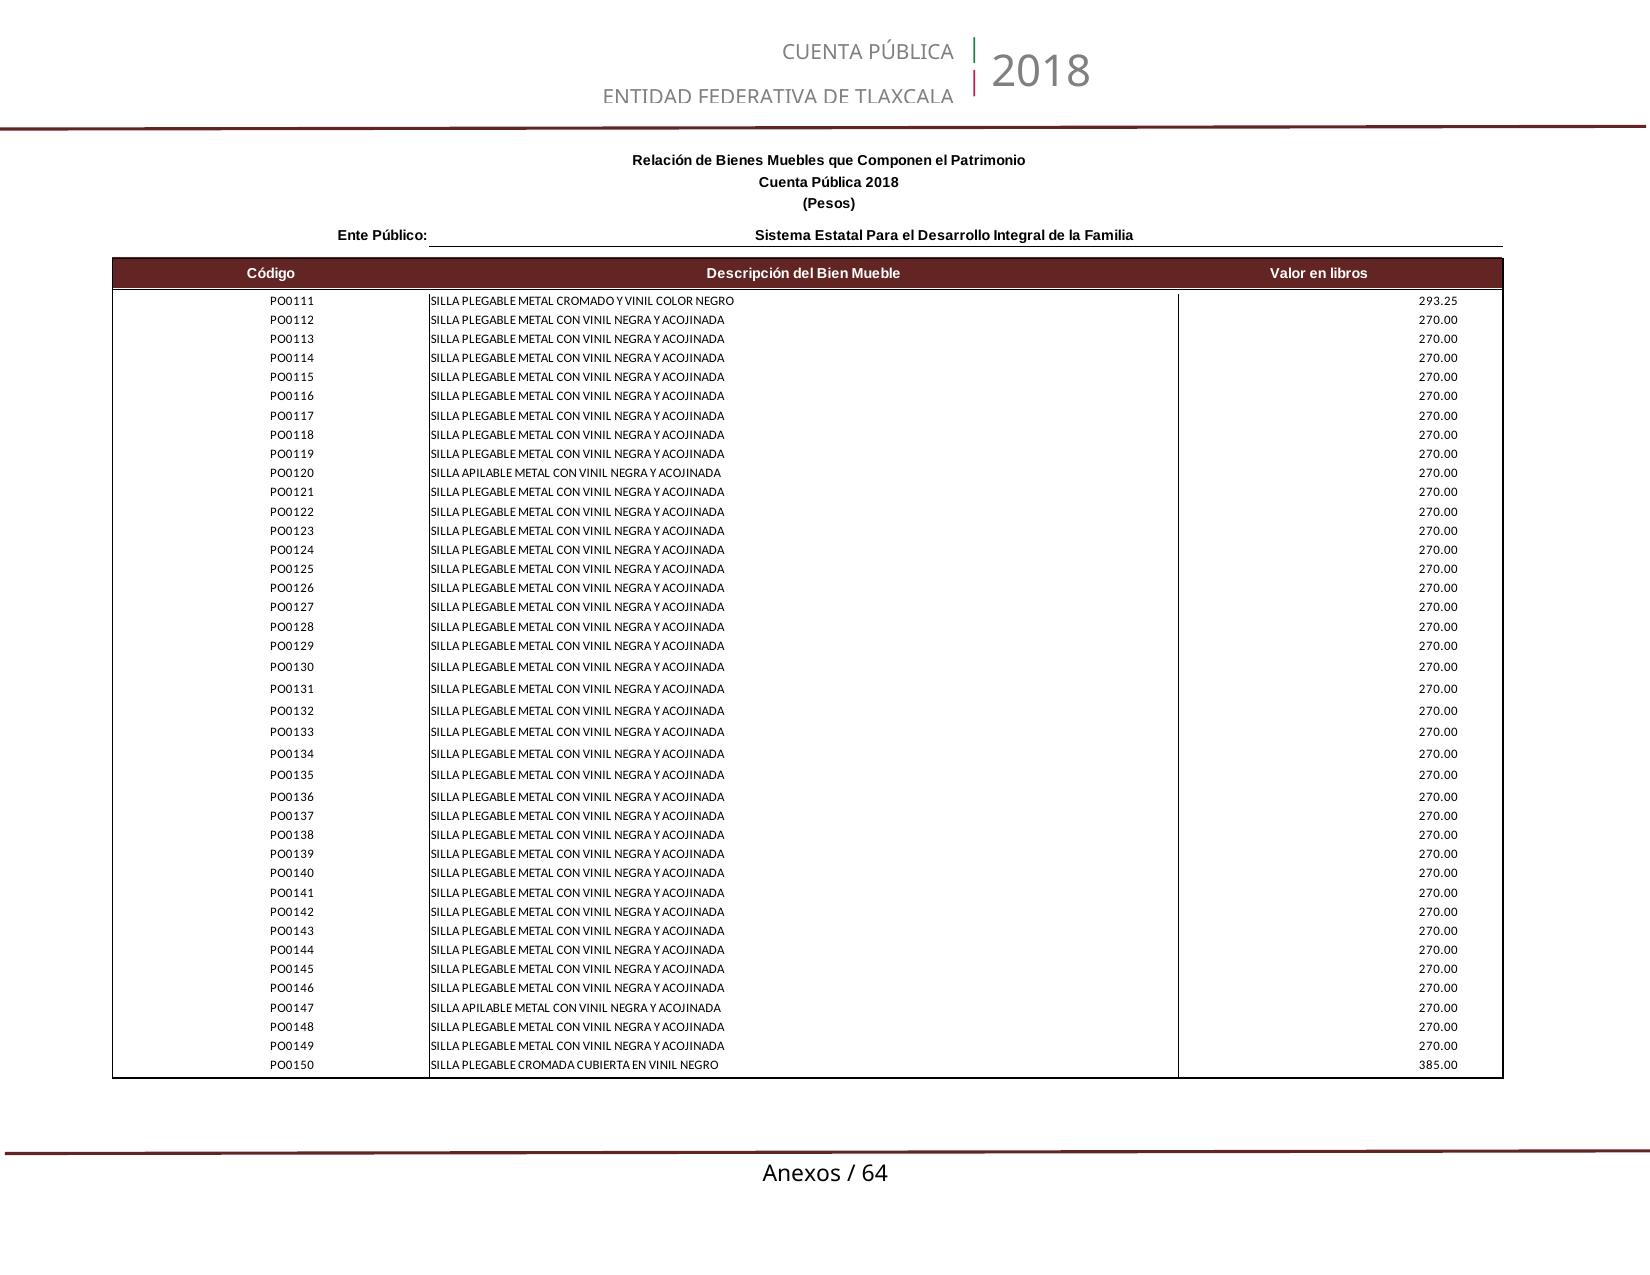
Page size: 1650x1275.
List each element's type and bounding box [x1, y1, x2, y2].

picture [968, 28, 985, 99]
